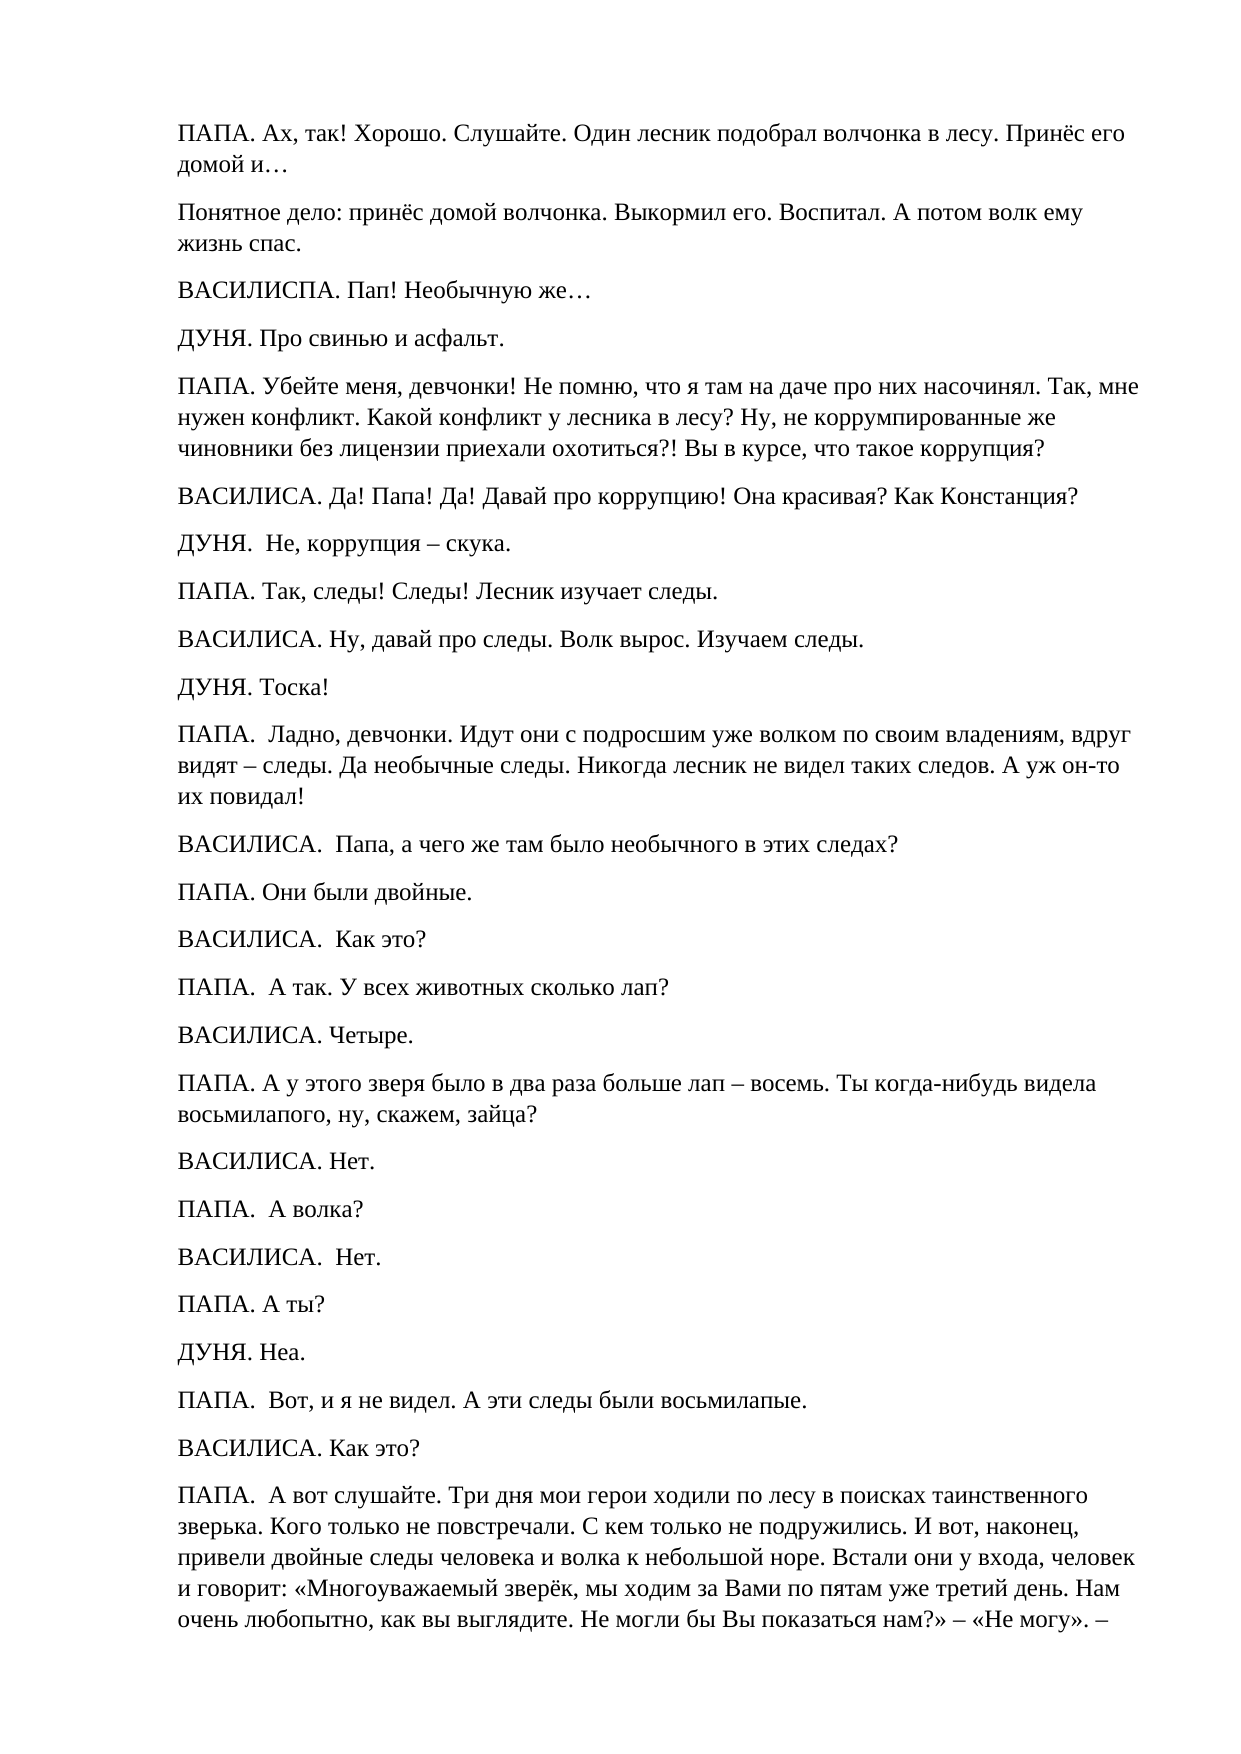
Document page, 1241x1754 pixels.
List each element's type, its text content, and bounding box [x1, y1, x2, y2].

text ВАСИЛИСПА. Пап! Необычную же… [177, 276, 1152, 304]
text ПАПА. А волка? [177, 1194, 1152, 1223]
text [177, 1480, 1152, 1633]
text ДУНЯ. Неа. [177, 1337, 1152, 1366]
text ПАПА. Вот, и я не видел. А эти следы были восьмилапые. [177, 1385, 1152, 1414]
text ПАПА. Убейте меня, девчонки! Не помню, что я там на даче про них насочинял. Так, мне нужен конфликт. Какой конфликт у лесника в лесу? Ну, не коррумпированные же чиновники без лицензии приехали охотиться?! Вы в курсе, что такое коррупция? [177, 371, 1152, 462]
text ВАСИЛИСА. Четыре. [177, 1020, 1152, 1049]
text ВАСИЛИСА. Как это? [177, 1433, 1152, 1461]
text ДУНЯ. Тоска! [177, 672, 1152, 700]
text ПАПА. Ах, так! Хорошо. Слушайте. Один лесник подобрал волчонка в лесу. Принёс его домой и… [177, 118, 1152, 178]
text ПАПА. А ты? [177, 1289, 1152, 1318]
text ВАСИЛИСА. Ну, давай про следы. Волк вырос. Изучаем следы. [177, 624, 1152, 653]
text ВАСИЛИСА. Нет. [177, 1242, 1152, 1271]
text Понятное дело: принёс домой волчонка. Выкормил его. Воспитал. А потом волк ему жизнь спас. [177, 197, 1152, 257]
text ВАСИЛИСА. Да! Папа! Да! Давай про коррупцию! Она красивая? Как Констанция? [177, 481, 1152, 509]
text ВАСИЛИСА. Нет. [177, 1146, 1152, 1175]
text ВАСИЛИСА. Папа, а чего же там было необычного в этих следах? [177, 829, 1152, 858]
text ПАПА. А у этого зверя было в два раза больше лап – восемь. Ты когда-нибудь видела восьмилапого, ну, скажем, зайца? [177, 1068, 1152, 1127]
text ДУНЯ. Не, коррупция – скука. [177, 528, 1152, 557]
text ДУНЯ. Про свинью и асфальт. [177, 323, 1152, 352]
text ПАПА. Ладно, девчонки. Идут они с подросшим уже волком по своим владениям, вдруг видят – следы. Да необычные следы. Никогда лесник не видел таких следов. А уж он-то их повидал! [177, 719, 1152, 810]
text ПАПА. Они были двойные. [177, 877, 1152, 906]
text ПАПА. Так, следы! Следы! Лесник изучает следы. [177, 576, 1152, 605]
text ПАПА. А так. У всех животных сколько лап? [177, 972, 1152, 1001]
text ВАСИЛИСА. Как это? [177, 924, 1152, 953]
